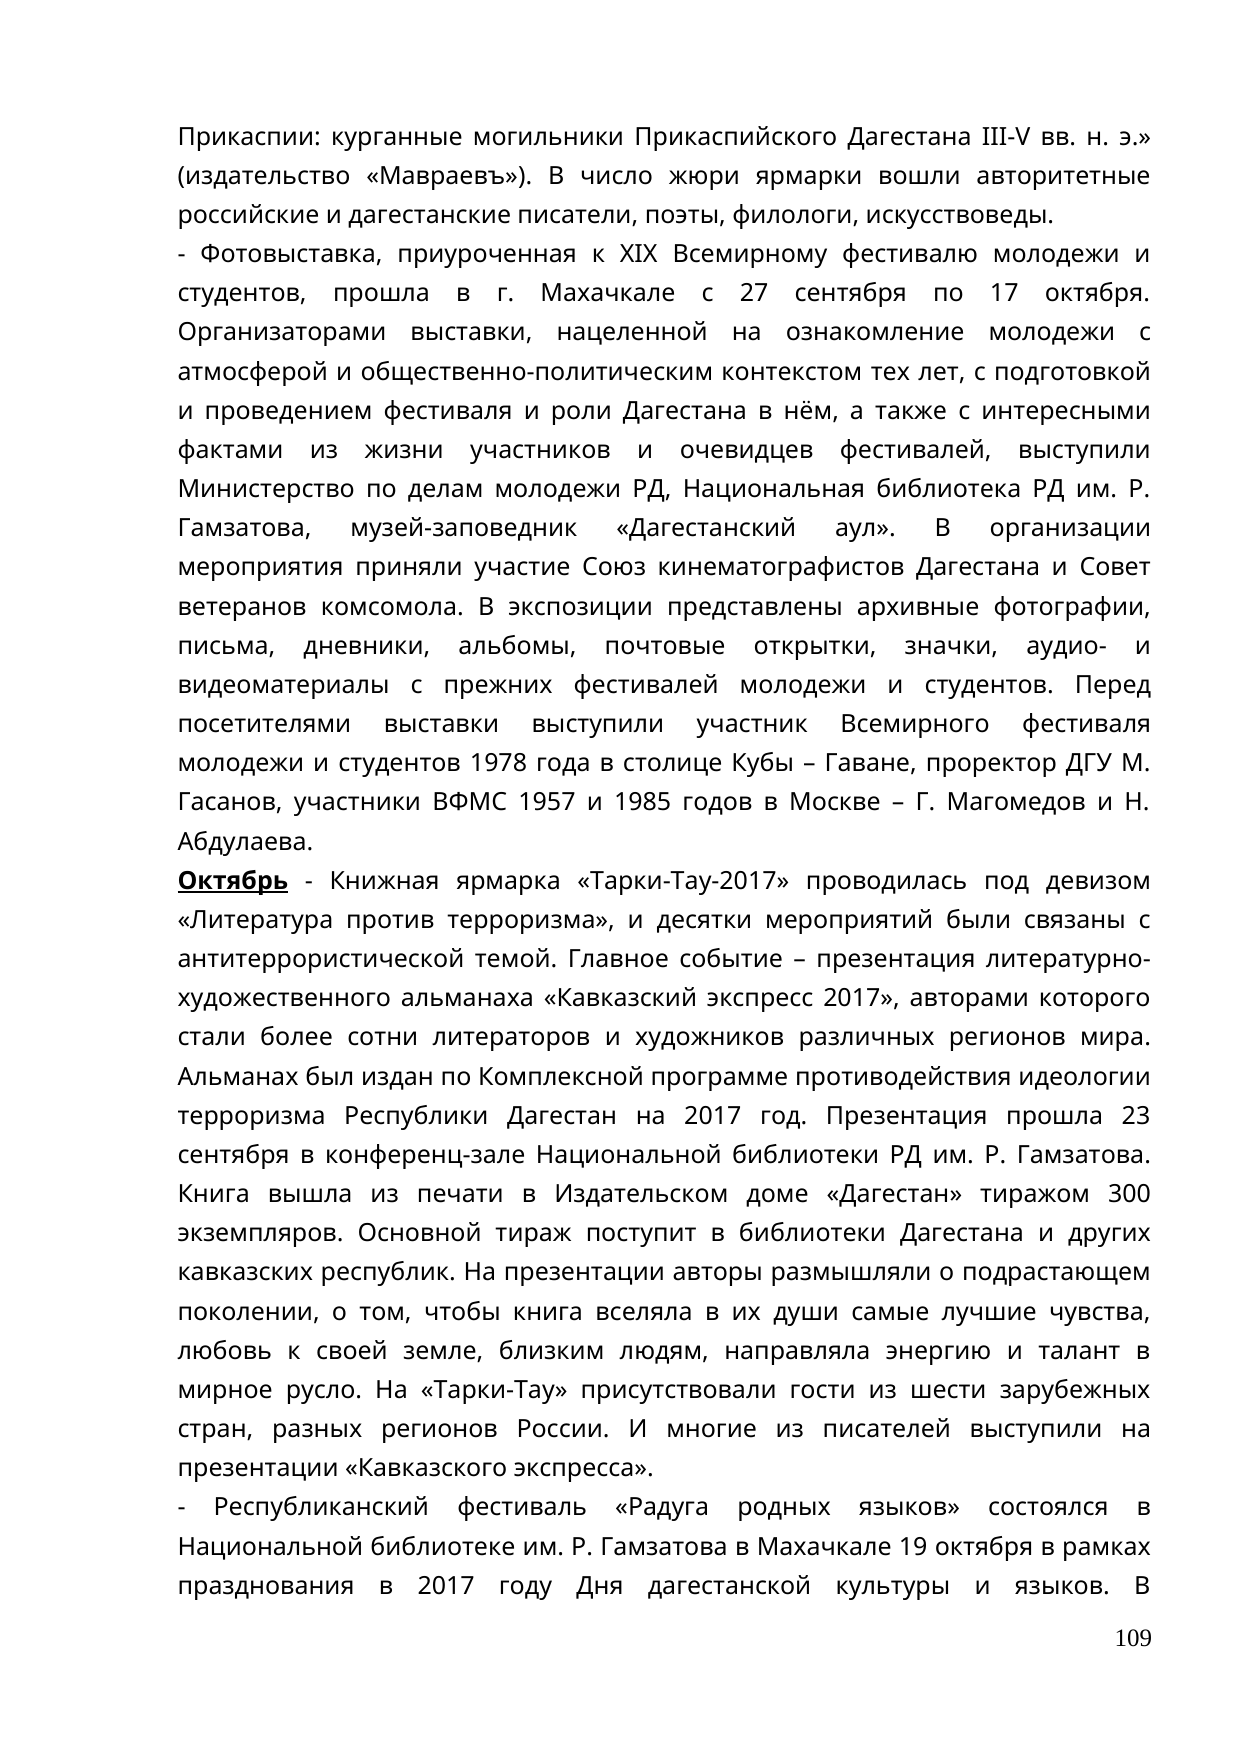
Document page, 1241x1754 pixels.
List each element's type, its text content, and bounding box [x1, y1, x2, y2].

text - Фотовыставка, приуроченная к XIX Всемирному фестивалю молодежи и студентов, прошла в г. Махачкале с 27 сентября по 17 октября. Организаторами выставки, нацеленной на ознакомление молодежи с атмосферой и общественно-политическим контекстом тех лет, с подготовкой и проведением фестиваля и роли Дагестана в нём, а также с интересными фактами из жизни участников и очевидцев фестивалей, выступили Министерство по делам молодежи РД, Национальная библиотека РД им. Р. Гамзатова, музей-заповедник «Дагестанский аул». В организации мероприятия приняли участие Союз кинематографистов Дагестана и Совет ветеранов комсомола. В экспозиции представлены архивные фотографии, письма, дневники, альбомы, почтовые открытки, значки, аудио- и видеоматериалы с прежних фестивалей молодежи и студентов. Перед посетителями выставки выступили участник Всемирного фестиваля молодежи и студентов 1978 года в столице Кубы – Гаване, проректор ДГУ М. Гасанов, участники ВФМС 1957 и 1985 годов в Москве – Г. Магомедов и Н. Абдулаева. [177, 236, 1152, 857]
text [177, 118, 1152, 231]
text Октябрь - Книжная ярмарка «Тарки-Тау-2017» проводилась под девизом «Литература против терроризма», и десятки мероприятий были связаны с антитеррористической темой. Главное событие – презентация литературно-художественного альманаха «Кавказский экспресс 2017», авторами которого стали более сотни литераторов и художников различных регионов мира. Альманах был издан по Комплексной программе противодействия идеологии терроризма Республики Дагестан на 2017 год. Презентация прошла 23 сентября в конференц-зале Национальной библиотеки РД им. Р. Гамзатова. Книга вышла из печати в Издательском доме «Дагестан» тиражом 300 экземпляров. Основной тираж поступит в библиотеки Дагестана и других кавказских республик. На презентации авторы размышляли о подрастающем поколении, о том, чтобы книга вселяла в их души самые лучшие чувства, любовь к своей земле, близким людям, направляла энергию и талант в мирное русло. На «Тарки-Тау» присутствовали гости из шести зарубежных стран, разных регионов России. И многие из писателей выступили на презентации «Кавказского экспресса». [177, 862, 1152, 1484]
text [177, 1489, 1152, 1601]
